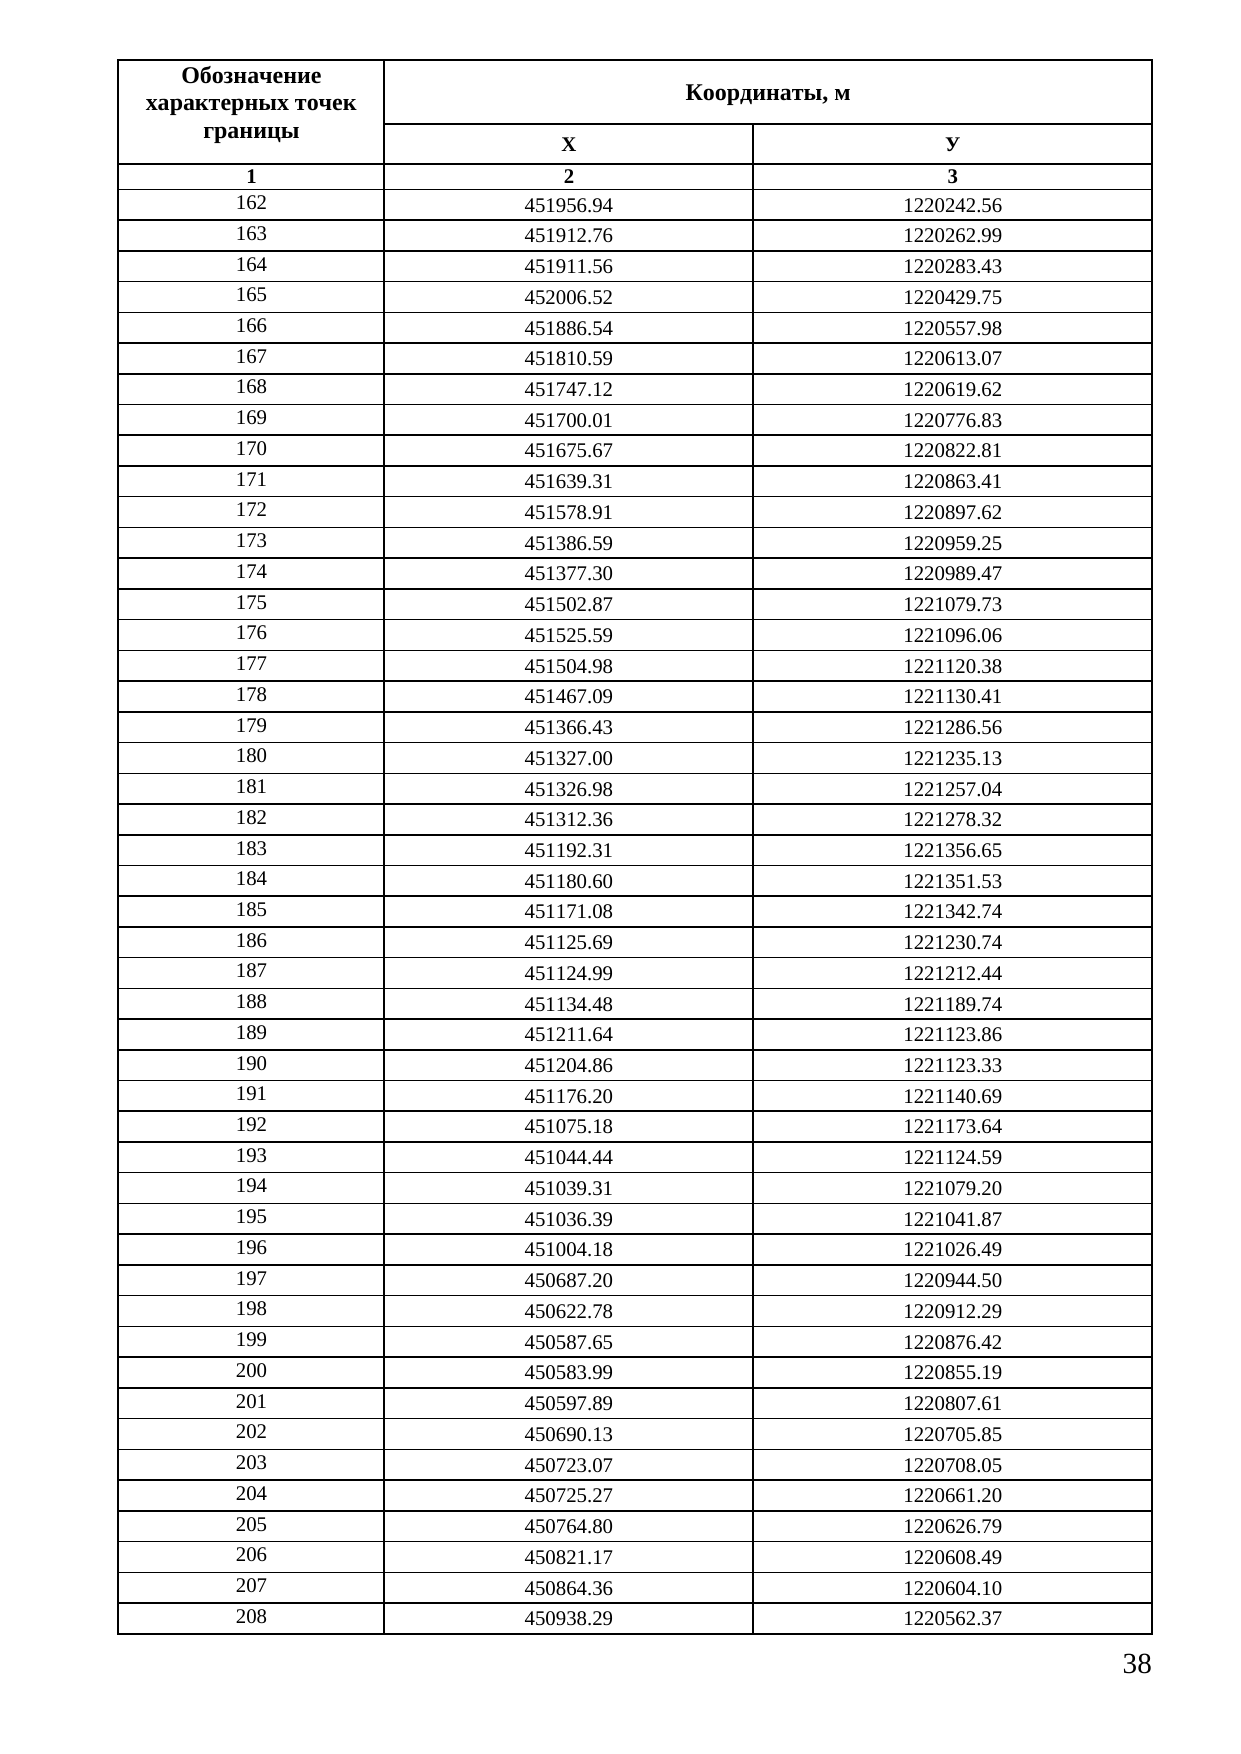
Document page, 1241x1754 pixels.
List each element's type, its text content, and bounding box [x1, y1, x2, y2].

table_cell 3 [754, 165, 1151, 188]
table_cell 450864.36 [385, 1573, 752, 1602]
table_cell 451467.09 [385, 682, 752, 711]
table_cell 451326.98 [385, 774, 752, 803]
table_cell Х [385, 125, 752, 163]
table_cell 197 [119, 1266, 383, 1295]
table_cell 1220705.85 [754, 1419, 1151, 1448]
table_cell 450764.80 [385, 1512, 752, 1541]
table_cell 1220897.62 [754, 497, 1151, 527]
table_cell 172 [119, 497, 383, 527]
table_cell 450687.20 [385, 1266, 752, 1295]
table_cell 1220562.37 [754, 1604, 1151, 1633]
table_cell 1220557.98 [754, 313, 1151, 342]
table_cell 178 [119, 682, 383, 711]
table_cell 451044.44 [385, 1143, 752, 1172]
table_cell 1221278.32 [754, 805, 1151, 834]
table_cell 451204.86 [385, 1051, 752, 1080]
table_cell 450597.89 [385, 1389, 752, 1418]
table_cell 451211.64 [385, 1020, 752, 1049]
table_cell 205 [119, 1512, 383, 1541]
table_cell 177 [119, 651, 383, 680]
table_cell 171 [119, 467, 383, 496]
table_cell 186 [119, 928, 383, 957]
table_cell 1221041.87 [754, 1204, 1151, 1233]
table_cell 1220855.19 [754, 1358, 1151, 1387]
table_cell 1220242.56 [754, 190, 1151, 219]
table_cell 175 [119, 590, 383, 619]
table_cell 451912.76 [385, 221, 752, 250]
table_cell 1220283.43 [754, 252, 1151, 281]
table_cell 167 [119, 344, 383, 373]
table_cell 198 [119, 1296, 383, 1326]
table_cell 1221235.13 [754, 743, 1151, 772]
table_cell 451366.43 [385, 713, 752, 742]
table_cell 1 [119, 165, 383, 188]
table_cell 450723.07 [385, 1450, 752, 1479]
table_cell 163 [119, 221, 383, 250]
table_cell 1220959.25 [754, 528, 1151, 557]
table_cell 176 [119, 620, 383, 649]
table_cell 1220776.83 [754, 405, 1151, 434]
table_cell 451956.94 [385, 190, 752, 219]
table_cell 1221026.49 [754, 1235, 1151, 1264]
table_cell 170 [119, 436, 383, 465]
table_cell 450622.78 [385, 1296, 752, 1326]
table_cell 208 [119, 1604, 383, 1633]
table_cell 185 [119, 897, 383, 926]
table_cell 166 [119, 313, 383, 342]
table_header Координаты, м [385, 61, 1151, 123]
table_cell 1221212.44 [754, 958, 1151, 987]
table_cell 1220429.75 [754, 282, 1151, 311]
table_cell 1221123.86 [754, 1020, 1151, 1049]
table_cell 1220807.61 [754, 1389, 1151, 1418]
table_cell 450587.65 [385, 1327, 752, 1356]
table_cell 1221079.20 [754, 1173, 1151, 1203]
table_cell 1220608.49 [754, 1542, 1151, 1571]
table_cell 180 [119, 743, 383, 772]
table_cell 451911.56 [385, 252, 752, 281]
table_cell 1221230.74 [754, 928, 1151, 957]
table_cell 451125.69 [385, 928, 752, 957]
table_cell 451039.31 [385, 1173, 752, 1203]
table_cell 187 [119, 958, 383, 987]
table_cell 451036.39 [385, 1204, 752, 1233]
table_cell 1220708.05 [754, 1450, 1151, 1479]
table_cell 451192.31 [385, 836, 752, 864]
table_cell 451810.59 [385, 344, 752, 373]
table_cell 184 [119, 866, 383, 895]
table_cell 451377.30 [385, 559, 752, 588]
table_cell 451004.18 [385, 1235, 752, 1264]
table_cell 168 [119, 375, 383, 404]
table_cell 174 [119, 559, 383, 588]
table_cell 452006.52 [385, 282, 752, 311]
table_cell 1220989.47 [754, 559, 1151, 588]
table_cell 191 [119, 1081, 383, 1110]
table_cell 200 [119, 1358, 383, 1387]
table_cell 451075.18 [385, 1112, 752, 1141]
table_cell 1221189.74 [754, 989, 1151, 1018]
table_cell 201 [119, 1389, 383, 1418]
table_cell 1221120.38 [754, 651, 1151, 680]
table_cell 450725.27 [385, 1481, 752, 1510]
table_cell 451502.87 [385, 590, 752, 619]
table_cell 181 [119, 774, 383, 803]
table_cell 1221079.73 [754, 590, 1151, 619]
table_cell 450583.99 [385, 1358, 752, 1387]
table_cell 451386.59 [385, 528, 752, 557]
table_cell 450821.17 [385, 1542, 752, 1571]
table_cell 183 [119, 836, 383, 864]
table_cell 1221342.74 [754, 897, 1151, 926]
table_cell 1221130.41 [754, 682, 1151, 711]
table_cell 451886.54 [385, 313, 752, 342]
table_cell 451700.01 [385, 405, 752, 434]
table_cell 1220626.79 [754, 1512, 1151, 1541]
table_cell 196 [119, 1235, 383, 1264]
table_cell 451124.99 [385, 958, 752, 987]
table_cell 1221124.59 [754, 1143, 1151, 1172]
table_cell 451639.31 [385, 467, 752, 496]
table_cell 203 [119, 1450, 383, 1479]
table_cell 1220863.41 [754, 467, 1151, 496]
table_cell 182 [119, 805, 383, 834]
table_cell 451747.12 [385, 375, 752, 404]
table_cell 1220262.99 [754, 221, 1151, 250]
table_cell 451504.98 [385, 651, 752, 680]
table_cell 164 [119, 252, 383, 281]
table_cell 1221173.64 [754, 1112, 1151, 1141]
table_cell 194 [119, 1173, 383, 1203]
table_cell 1221140.69 [754, 1081, 1151, 1110]
table_cell 179 [119, 713, 383, 742]
table_cell 451327.00 [385, 743, 752, 772]
table_cell 169 [119, 405, 383, 434]
table_cell 1221356.65 [754, 836, 1151, 864]
table_cell 451134.48 [385, 989, 752, 1018]
table_cell У [754, 125, 1151, 163]
table_cell 1220604.10 [754, 1573, 1151, 1602]
table_cell 1221096.06 [754, 620, 1151, 649]
table_cell 1220876.42 [754, 1327, 1151, 1356]
table_cell 206 [119, 1542, 383, 1571]
table_cell 165 [119, 282, 383, 311]
table_cell 202 [119, 1419, 383, 1448]
table_cell 1220944.50 [754, 1266, 1151, 1295]
table_cell 162 [119, 190, 383, 219]
table_cell 189 [119, 1020, 383, 1049]
table_cell 2 [385, 165, 752, 188]
table_cell 1221351.53 [754, 866, 1151, 895]
table_cell 1221257.04 [754, 774, 1151, 803]
table_cell 173 [119, 528, 383, 557]
table_cell 1220661.20 [754, 1481, 1151, 1510]
table_cell 1221123.33 [754, 1051, 1151, 1080]
table_cell 450690.13 [385, 1419, 752, 1448]
table_cell 204 [119, 1481, 383, 1510]
table_cell 450938.29 [385, 1604, 752, 1633]
table_cell 190 [119, 1051, 383, 1080]
table_cell 1220912.29 [754, 1296, 1151, 1326]
table_cell 188 [119, 989, 383, 1018]
table_cell 1220619.62 [754, 375, 1151, 404]
table_cell 451176.20 [385, 1081, 752, 1110]
table_cell 199 [119, 1327, 383, 1356]
table_cell 192 [119, 1112, 383, 1141]
table_cell 193 [119, 1143, 383, 1172]
table_cell 1220613.07 [754, 344, 1151, 373]
table_cell 1221286.56 [754, 713, 1151, 742]
table_cell 451180.60 [385, 866, 752, 895]
table_cell 451312.36 [385, 805, 752, 834]
table_header Обозначение характерных точек границы [119, 61, 383, 163]
table_cell 195 [119, 1204, 383, 1233]
table_cell 451675.67 [385, 436, 752, 465]
table_cell 1220822.81 [754, 436, 1151, 465]
table_cell 207 [119, 1573, 383, 1602]
table_cell 451525.59 [385, 620, 752, 649]
table_cell 451171.08 [385, 897, 752, 926]
table_cell 451578.91 [385, 497, 752, 527]
